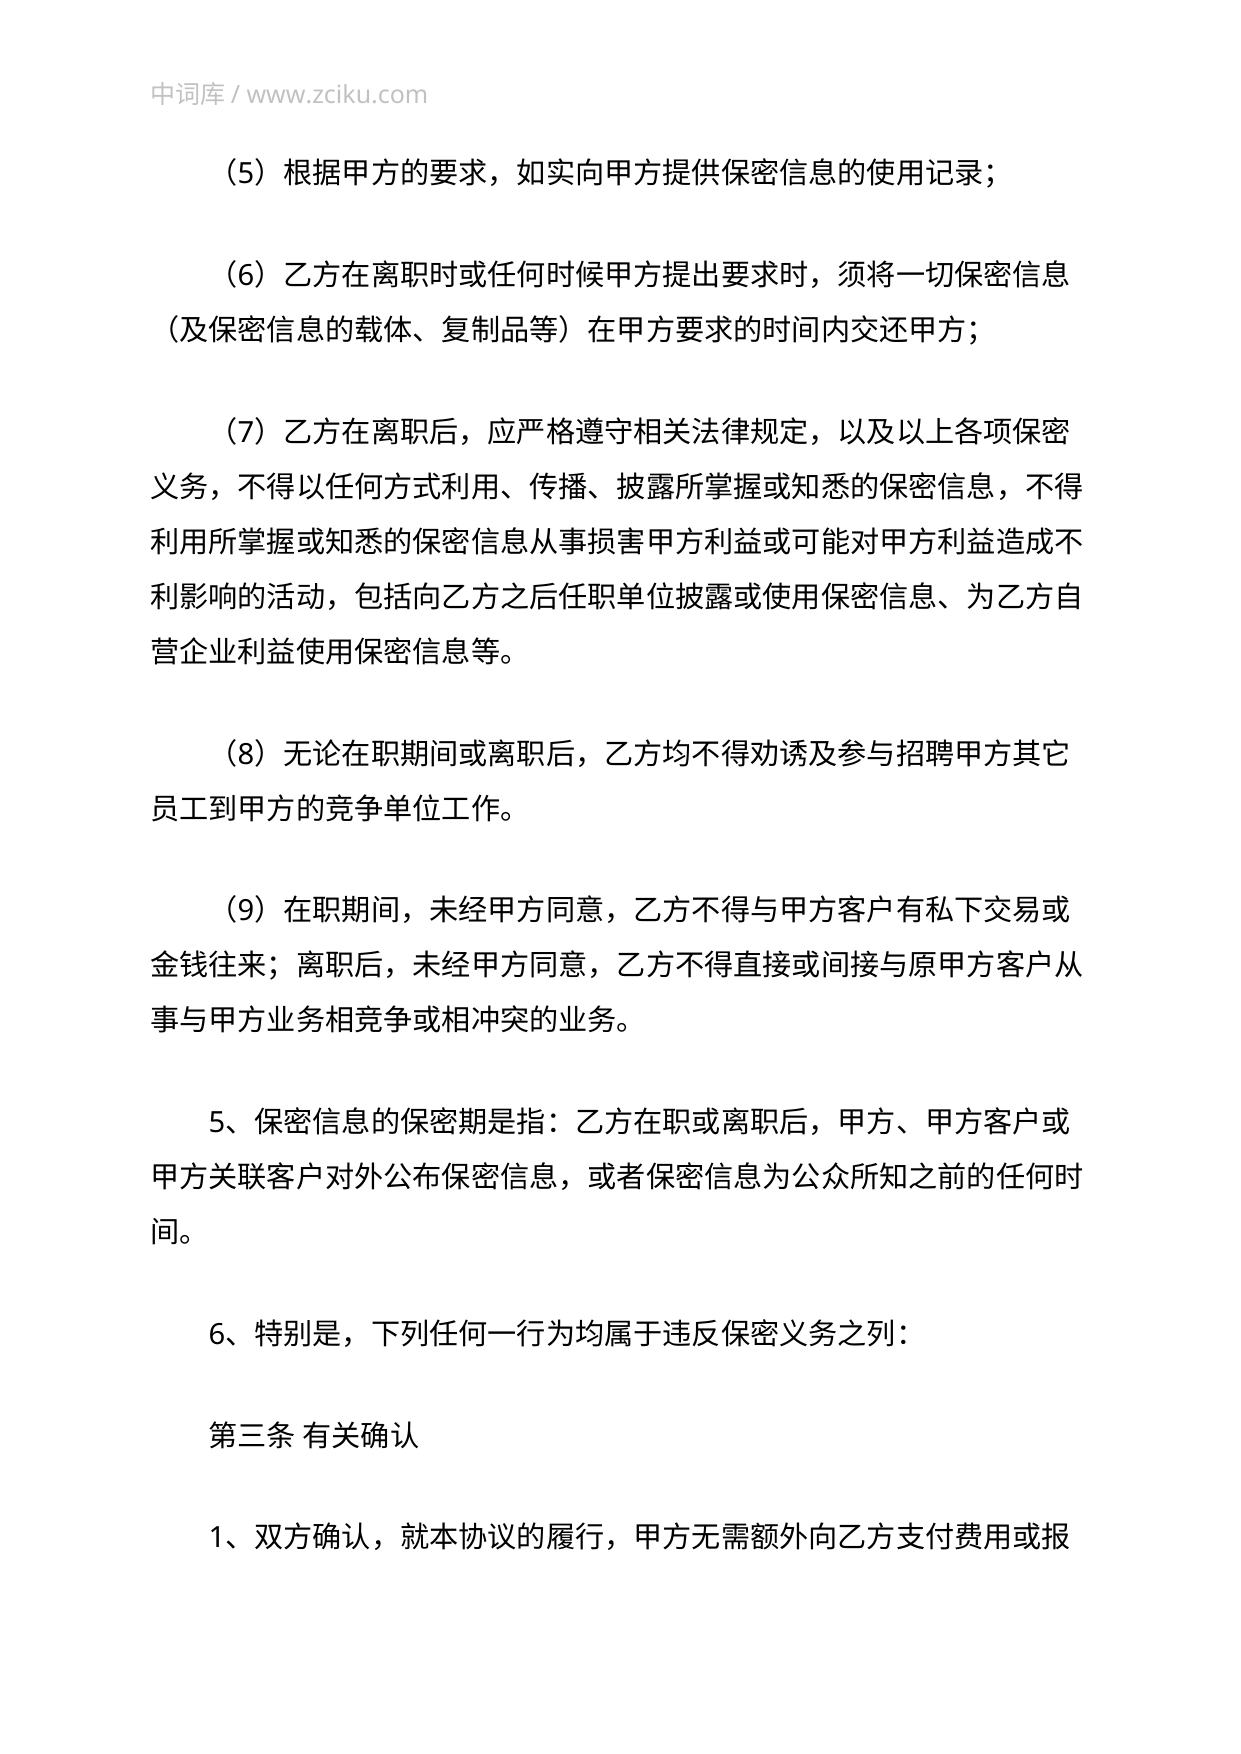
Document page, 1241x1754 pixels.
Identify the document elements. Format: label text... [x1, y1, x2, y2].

text （7）乙方在离职后，应严格遵守相关法律规定，以及以上各项保密义务，不得以任何方式利用、传播、披露所掌握或知悉的保密信息，不得利用所掌握或知悉的保密信息从事损害甲方利益或可能对甲方利益造成不利影响的活动，包括向乙方之后任职单位披露或使用保密信息、为乙方自营企业利益使用保密信息等。 [150, 409, 1090, 671]
text 5、保密信息的保密期是指：乙方在职或离职后，甲方、甲方客户或甲方关联客户对外公布保密信息，或者保密信息为公众所知之前的任何时间。 [150, 1099, 1090, 1251]
text （5）根据甲方的要求，如实向甲方提供保密信息的使用记录； [150, 150, 1090, 192]
text 第三条 有关确认 [150, 1412, 1090, 1454]
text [150, 1514, 1090, 1556]
text （6）乙方在离职时或任何时候甲方提出要求时，须将一切保密信息（及保密信息的载体、复制品等）在甲方要求的时间内交还甲方； [150, 252, 1090, 349]
text （8）无论在职期间或离职后，乙方均不得劝诱及参与招聘甲方其它员工到甲方的竞争单位工作。 [150, 730, 1090, 827]
text （9）在职期间，未经甲方同意，乙方不得与甲方客户有私下交易或金钱往来；离职后，未经甲方同意，乙方不得直接或间接与原甲方客户从事与甲方业务相竞争或相冲突的业务。 [150, 887, 1090, 1039]
text 6、特别是，下列任何一行为均属于违反保密义务之列： [150, 1310, 1090, 1353]
